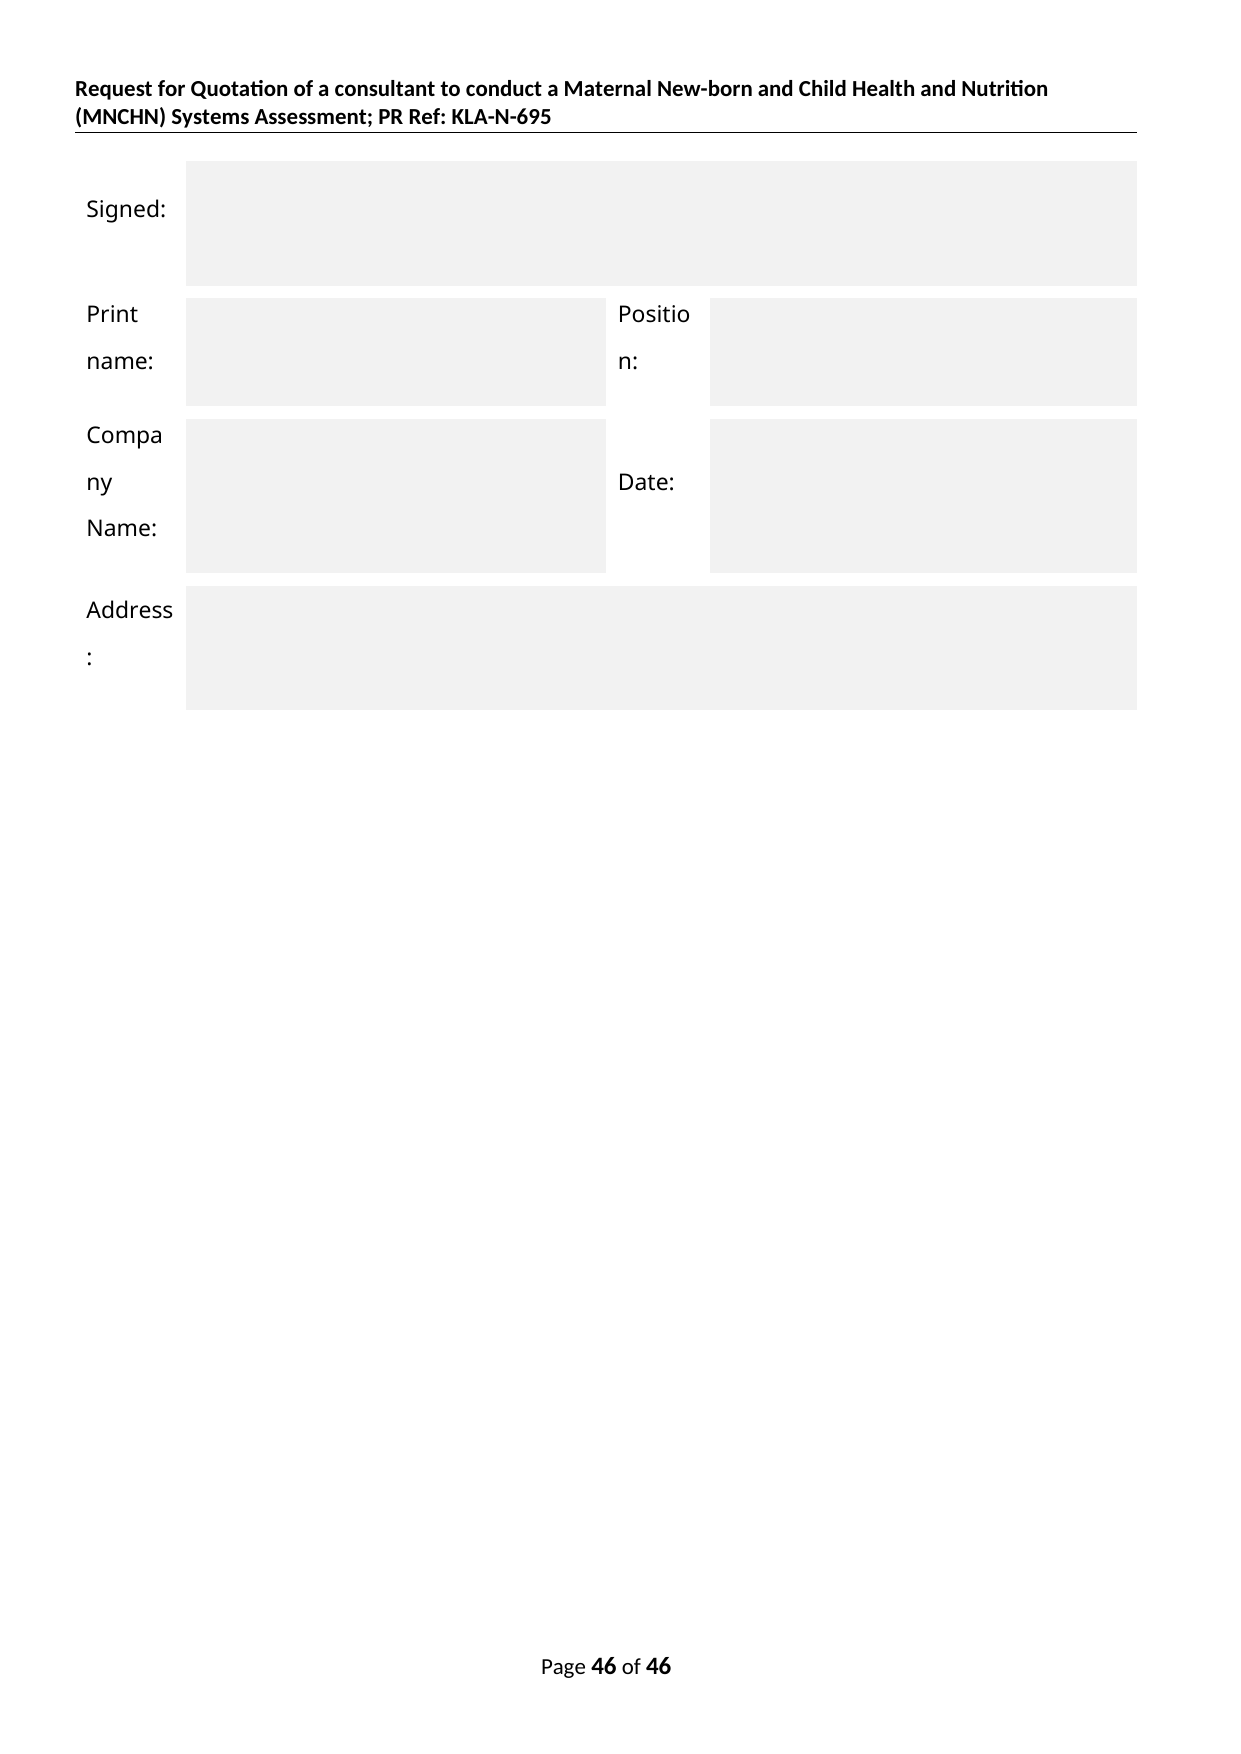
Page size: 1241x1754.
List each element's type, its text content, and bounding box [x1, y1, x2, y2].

table_cell Date: [606, 419, 710, 573]
table_cell Company Name: [75, 406, 186, 573]
table_header [186, 161, 1137, 286]
table_cell [186, 586, 1137, 710]
table_cell [186, 419, 606, 573]
table_cell Position: [606, 298, 710, 406]
table_cell [186, 298, 606, 406]
table_header Signed: [75, 161, 186, 286]
table_cell [710, 298, 1137, 406]
table_cell [710, 419, 1137, 573]
table_cell Print name: [75, 286, 186, 406]
table_cell Address: [75, 573, 186, 710]
